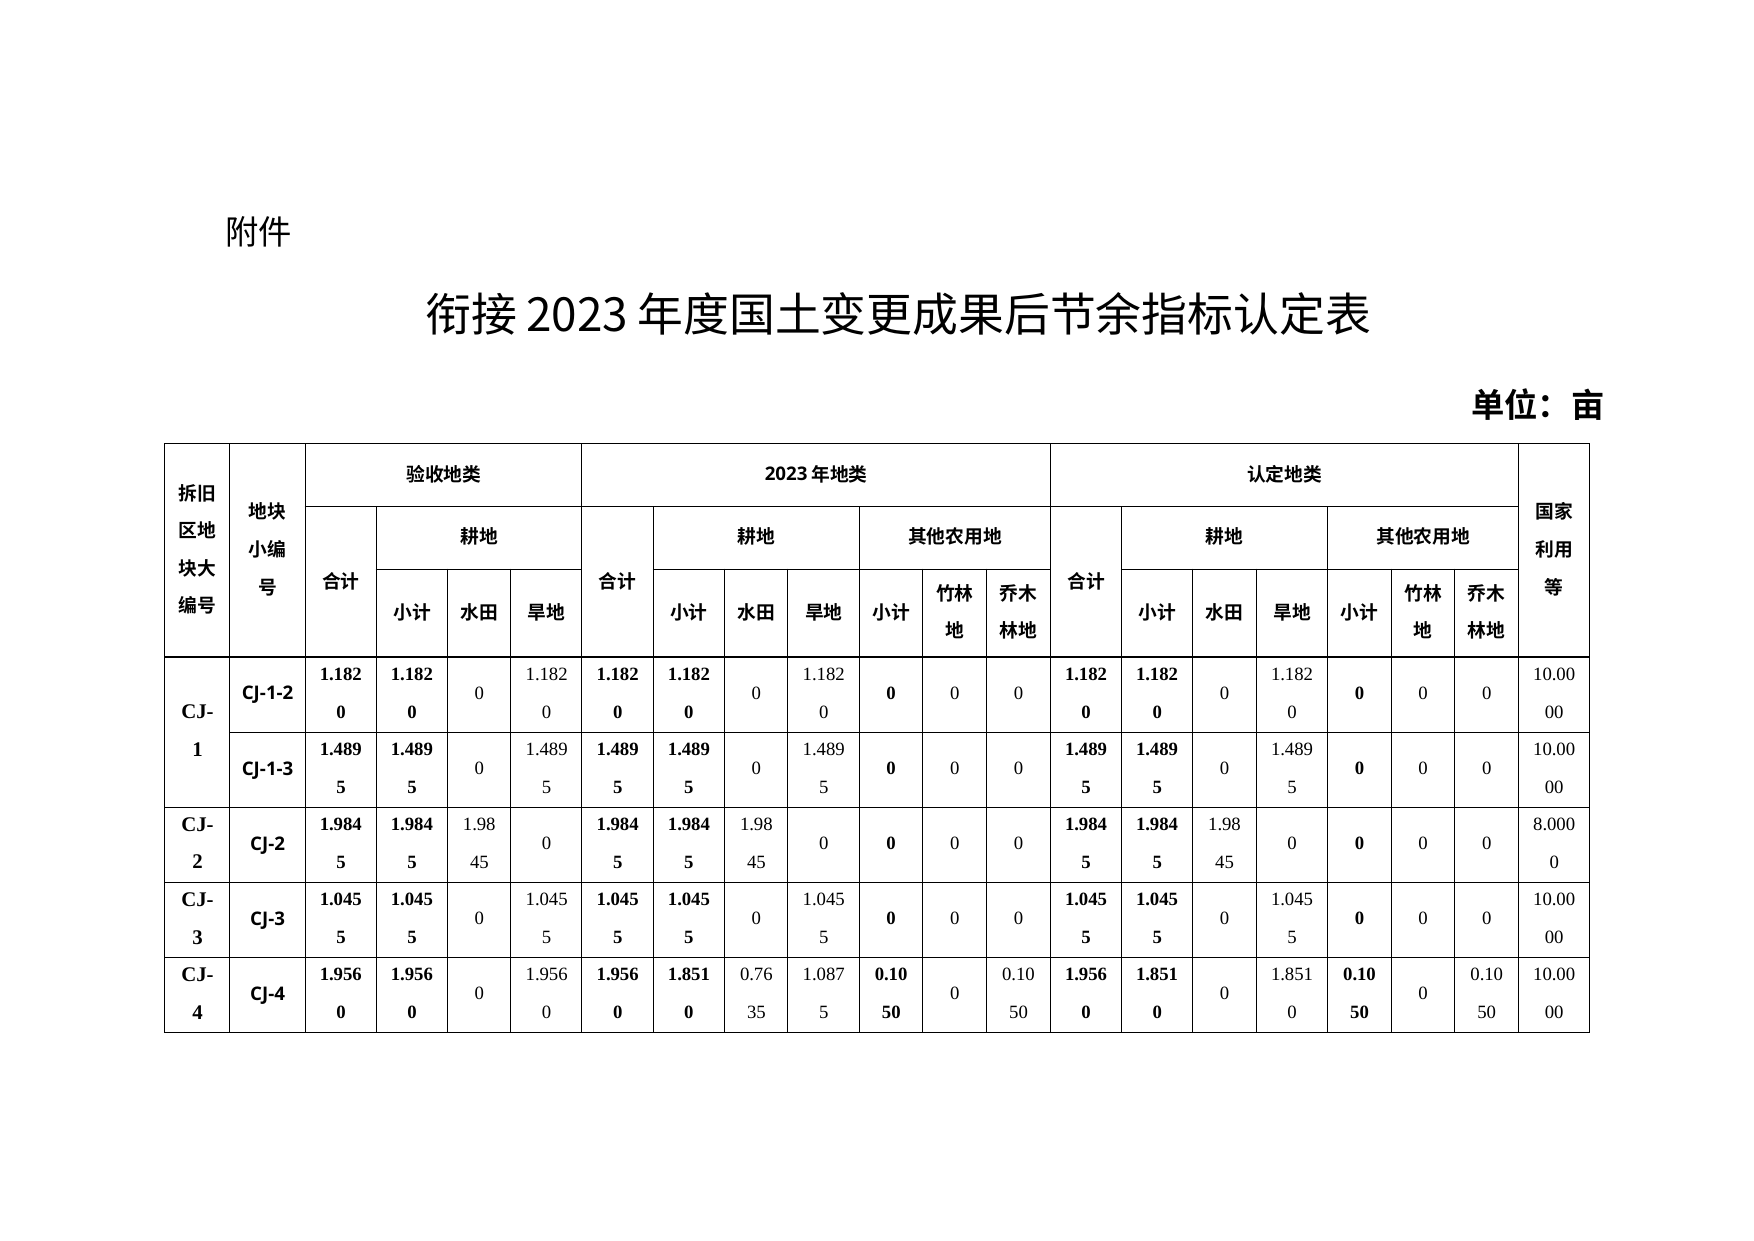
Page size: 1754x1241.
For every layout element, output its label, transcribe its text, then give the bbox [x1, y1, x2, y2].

table_cell 0 [1392, 808, 1454, 882]
table_cell 0 [923, 808, 986, 882]
table_cell 水田 [1193, 570, 1256, 656]
table_cell 1.1820 [582, 658, 653, 732]
table_cell 1.9560 [582, 958, 653, 1032]
table_cell 耕地 [1122, 507, 1327, 568]
table_cell 0 [987, 733, 1050, 807]
table_cell 0 [448, 733, 510, 807]
table_header 2023年地类 [582, 444, 1050, 506]
table_cell 0 [987, 808, 1050, 882]
table_cell 1.0455 [377, 883, 447, 957]
table_cell 小计 [860, 570, 922, 656]
table_cell CJ-3 [165, 883, 229, 957]
table_cell 1.0455 [306, 883, 376, 957]
table_cell 1.1820 [1051, 658, 1121, 732]
table_cell 0 [1257, 808, 1327, 882]
table_cell 旱地 [788, 570, 859, 656]
table_cell 1.0455 [1051, 883, 1121, 957]
table_cell 1.4895 [654, 733, 724, 807]
table_cell 乔木林地 [1455, 570, 1518, 656]
table_header 验收地类 [306, 444, 581, 506]
table_cell CJ-3 [230, 883, 305, 957]
table_cell 10.0000 [1519, 958, 1589, 1032]
table_cell 1.1820 [377, 658, 447, 732]
table_cell 1.9845 [1051, 808, 1121, 882]
text 衔接2023年度国土变更成果后节余指标认定表 [192, 263, 1604, 360]
table_cell CJ-1-3 [230, 733, 305, 807]
table_cell 0 [860, 883, 922, 957]
table_cell 1.1820 [511, 658, 581, 732]
table_cell 0 [1328, 658, 1391, 732]
table_cell 0 [1455, 883, 1518, 957]
table_cell 0 [725, 883, 787, 957]
table_cell 其他农用地 [1328, 507, 1518, 568]
table_cell 1.9845 [654, 808, 724, 882]
table_cell 0 [725, 658, 787, 732]
table_cell 合计 [582, 507, 653, 656]
table_cell 0.1050 [860, 958, 922, 1032]
table_cell 0.7635 [725, 958, 787, 1032]
table_cell 1.9845 [1193, 808, 1256, 882]
table_cell 0 [860, 808, 922, 882]
table_cell 0 [923, 883, 986, 957]
table_cell 旱地 [1257, 570, 1327, 656]
table_cell 0 [448, 958, 510, 1032]
table_cell 1.0875 [788, 958, 859, 1032]
table_cell CJ-1 [165, 658, 229, 807]
table_cell 0 [1455, 808, 1518, 882]
table_cell 0 [1193, 958, 1256, 1032]
table_cell 1.0455 [654, 883, 724, 957]
table_cell 0 [448, 883, 510, 957]
table_cell 1.4895 [1122, 733, 1192, 807]
table_cell 1.4895 [1051, 733, 1121, 807]
table_cell 10.0000 [1519, 658, 1589, 732]
table_cell 耕地 [654, 507, 859, 568]
table_cell 0 [1455, 658, 1518, 732]
table_cell 竹林地 [923, 570, 986, 656]
table_cell 0 [860, 733, 922, 807]
table_cell 合计 [1051, 507, 1121, 656]
table_cell 1.8510 [1257, 958, 1327, 1032]
table_cell 1.0455 [788, 883, 859, 957]
table_cell 水田 [448, 570, 510, 656]
table_cell 0.1050 [987, 958, 1050, 1032]
table_cell 0 [725, 733, 787, 807]
table_cell 竹林地 [1392, 570, 1454, 656]
table_cell 合计 [306, 507, 376, 656]
table_cell 1.9560 [377, 958, 447, 1032]
table_cell 8.0000 [1519, 808, 1589, 882]
table_cell 0 [1328, 733, 1391, 807]
table_cell 0 [923, 658, 986, 732]
table_cell 0 [860, 658, 922, 732]
table_cell 0.1050 [1455, 958, 1518, 1032]
table_cell 耕地 [377, 507, 581, 568]
table_cell 1.9845 [306, 808, 376, 882]
table_cell 0 [1328, 808, 1391, 882]
table_cell 1.0455 [582, 883, 653, 957]
text 单位：亩 [192, 371, 1604, 436]
table_cell CJ-4 [230, 958, 305, 1032]
table_cell 1.4895 [306, 733, 376, 807]
table_cell 水田 [725, 570, 787, 656]
table_cell 0 [1392, 733, 1454, 807]
table_cell 0 [1455, 733, 1518, 807]
table_cell 小计 [654, 570, 724, 656]
table_cell 1.4895 [377, 733, 447, 807]
table_cell 0 [1193, 658, 1256, 732]
table_cell 1.9845 [582, 808, 653, 882]
table_cell 0 [923, 733, 986, 807]
table_cell 1.4895 [788, 733, 859, 807]
table_cell 1.9845 [725, 808, 787, 882]
table_cell 1.4895 [1257, 733, 1327, 807]
table_cell CJ-2 [165, 808, 229, 882]
table_cell 旱地 [511, 570, 581, 656]
table_cell 1.8510 [1122, 958, 1192, 1032]
table_cell 1.4895 [511, 733, 581, 807]
table_cell 1.0455 [1122, 883, 1192, 957]
table_cell 10.0000 [1519, 733, 1589, 807]
table_cell 0 [923, 958, 986, 1032]
table_cell 1.9560 [511, 958, 581, 1032]
table_cell 乔木林地 [987, 570, 1050, 656]
table_cell 1.9560 [1051, 958, 1121, 1032]
table_cell 1.9560 [306, 958, 376, 1032]
table_header 拆旧区地块大编号 [165, 444, 229, 656]
table_cell 1.1820 [788, 658, 859, 732]
table_header 国家利用等 [1519, 444, 1589, 656]
table_cell 1.8510 [654, 958, 724, 1032]
table_cell 10.0000 [1519, 883, 1589, 957]
table_cell 小计 [1328, 570, 1391, 656]
table_cell 0 [1193, 883, 1256, 957]
table_cell 1.0455 [1257, 883, 1327, 957]
table_cell 1.0455 [511, 883, 581, 957]
table_cell 0 [511, 808, 581, 882]
table_cell 0 [448, 658, 510, 732]
table_cell 1.1820 [1122, 658, 1192, 732]
table_header 认定地类 [1051, 444, 1518, 506]
table_cell CJ-4 [165, 958, 229, 1032]
table_cell CJ-2 [230, 808, 305, 882]
table_cell 0 [987, 658, 1050, 732]
table_cell 0.1050 [1328, 958, 1391, 1032]
table_cell 0 [788, 808, 859, 882]
table_cell 0 [987, 883, 1050, 957]
text 附件 [192, 198, 1604, 263]
table_cell 0 [1193, 733, 1256, 807]
table_cell 0 [1392, 658, 1454, 732]
table_cell 1.1820 [306, 658, 376, 732]
table_cell 1.9845 [377, 808, 447, 882]
table_header 地块小编号 [230, 444, 305, 656]
table_cell 小计 [377, 570, 447, 656]
table_cell 其他农用地 [860, 507, 1050, 568]
table_cell 1.9845 [448, 808, 510, 882]
table_cell 0 [1328, 883, 1391, 957]
table_cell 1.1820 [1257, 658, 1327, 732]
table_cell 小计 [1122, 570, 1192, 656]
table_cell CJ-1-2 [230, 658, 305, 732]
table_cell 1.4895 [582, 733, 653, 807]
table_cell 1.1820 [654, 658, 724, 732]
table_cell 0 [1392, 958, 1454, 1032]
table_cell 0 [1392, 883, 1454, 957]
table_cell 1.9845 [1122, 808, 1192, 882]
